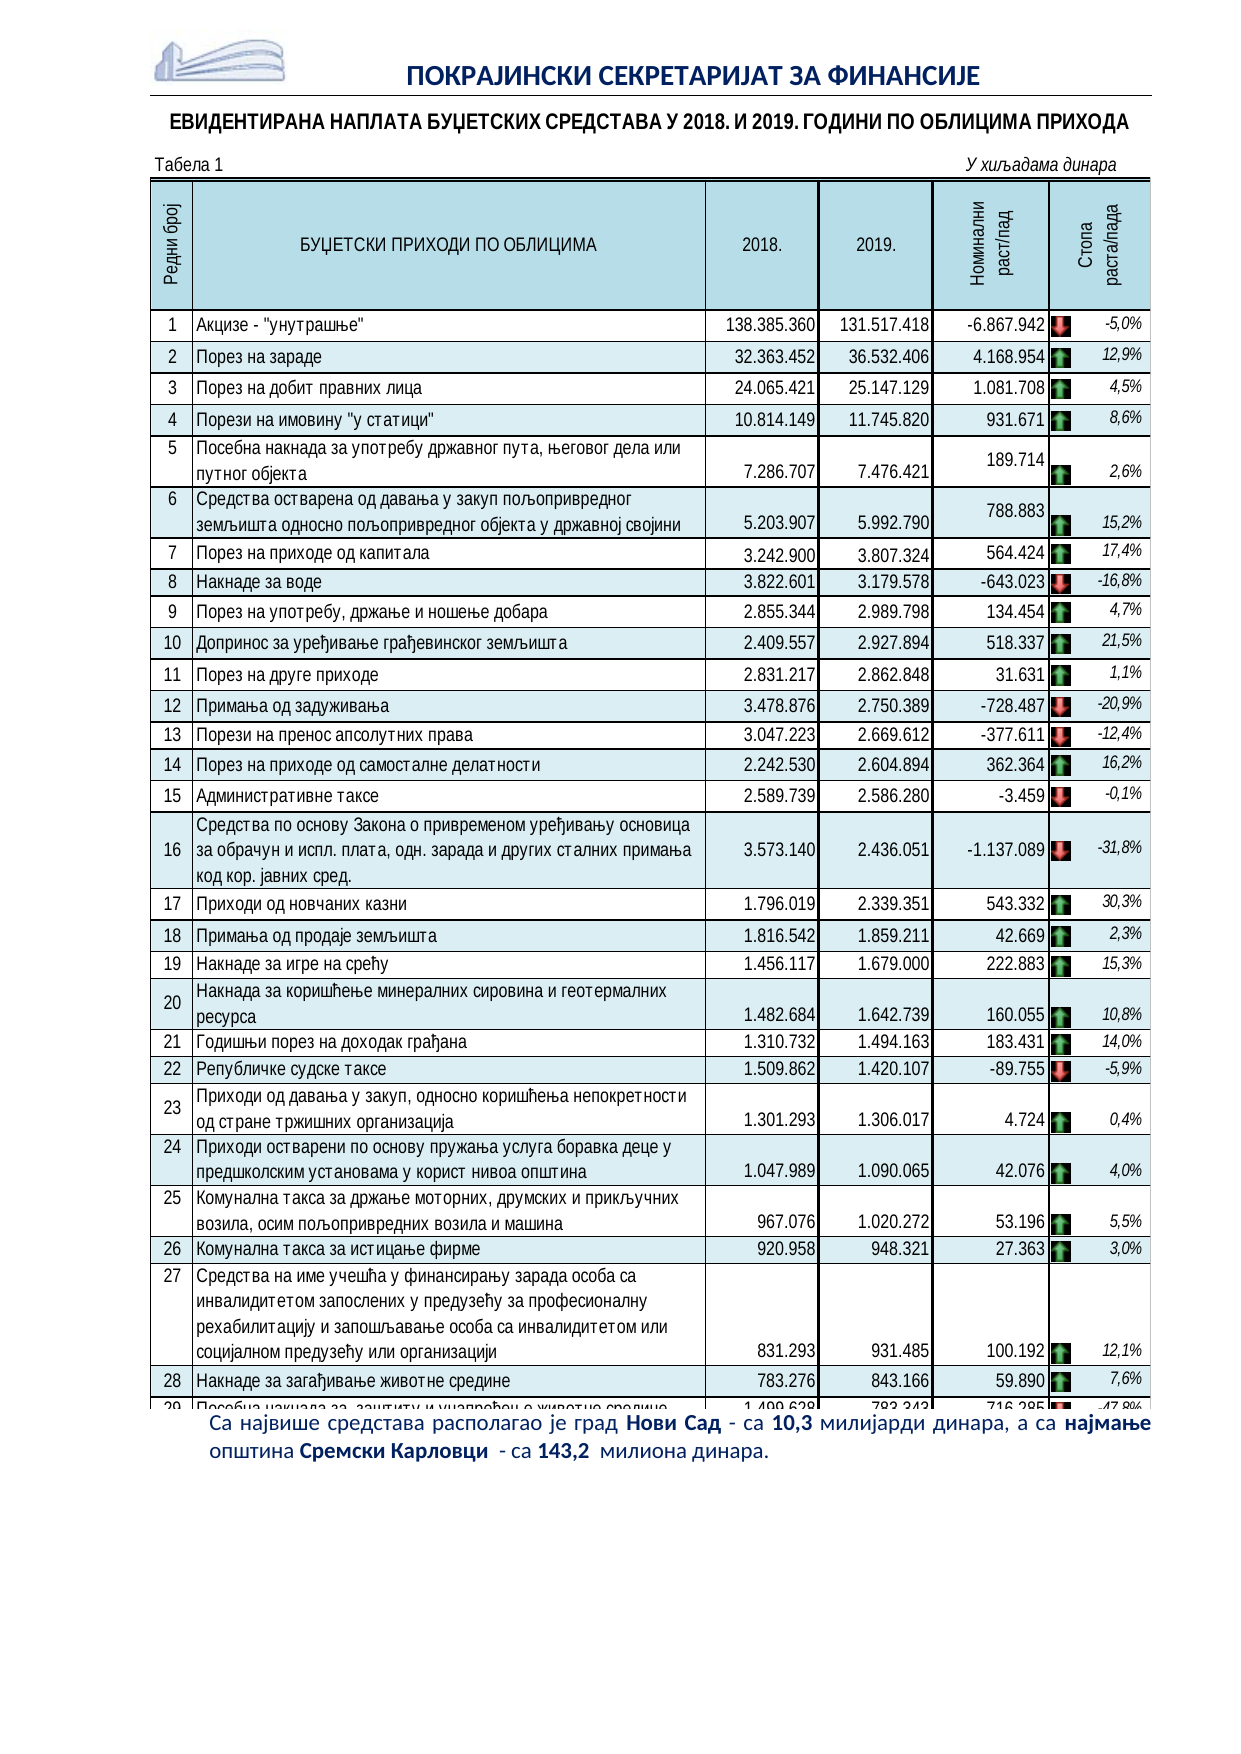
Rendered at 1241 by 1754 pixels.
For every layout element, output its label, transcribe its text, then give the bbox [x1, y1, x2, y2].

picture [150, 29, 288, 86]
list Са највише средстава располагао је град Нови Сад - са 10,3 милијарди динара, а са најмање општина Сремски Карловци - са 143,2 милиона динара. [209, 1408, 1152, 1464]
